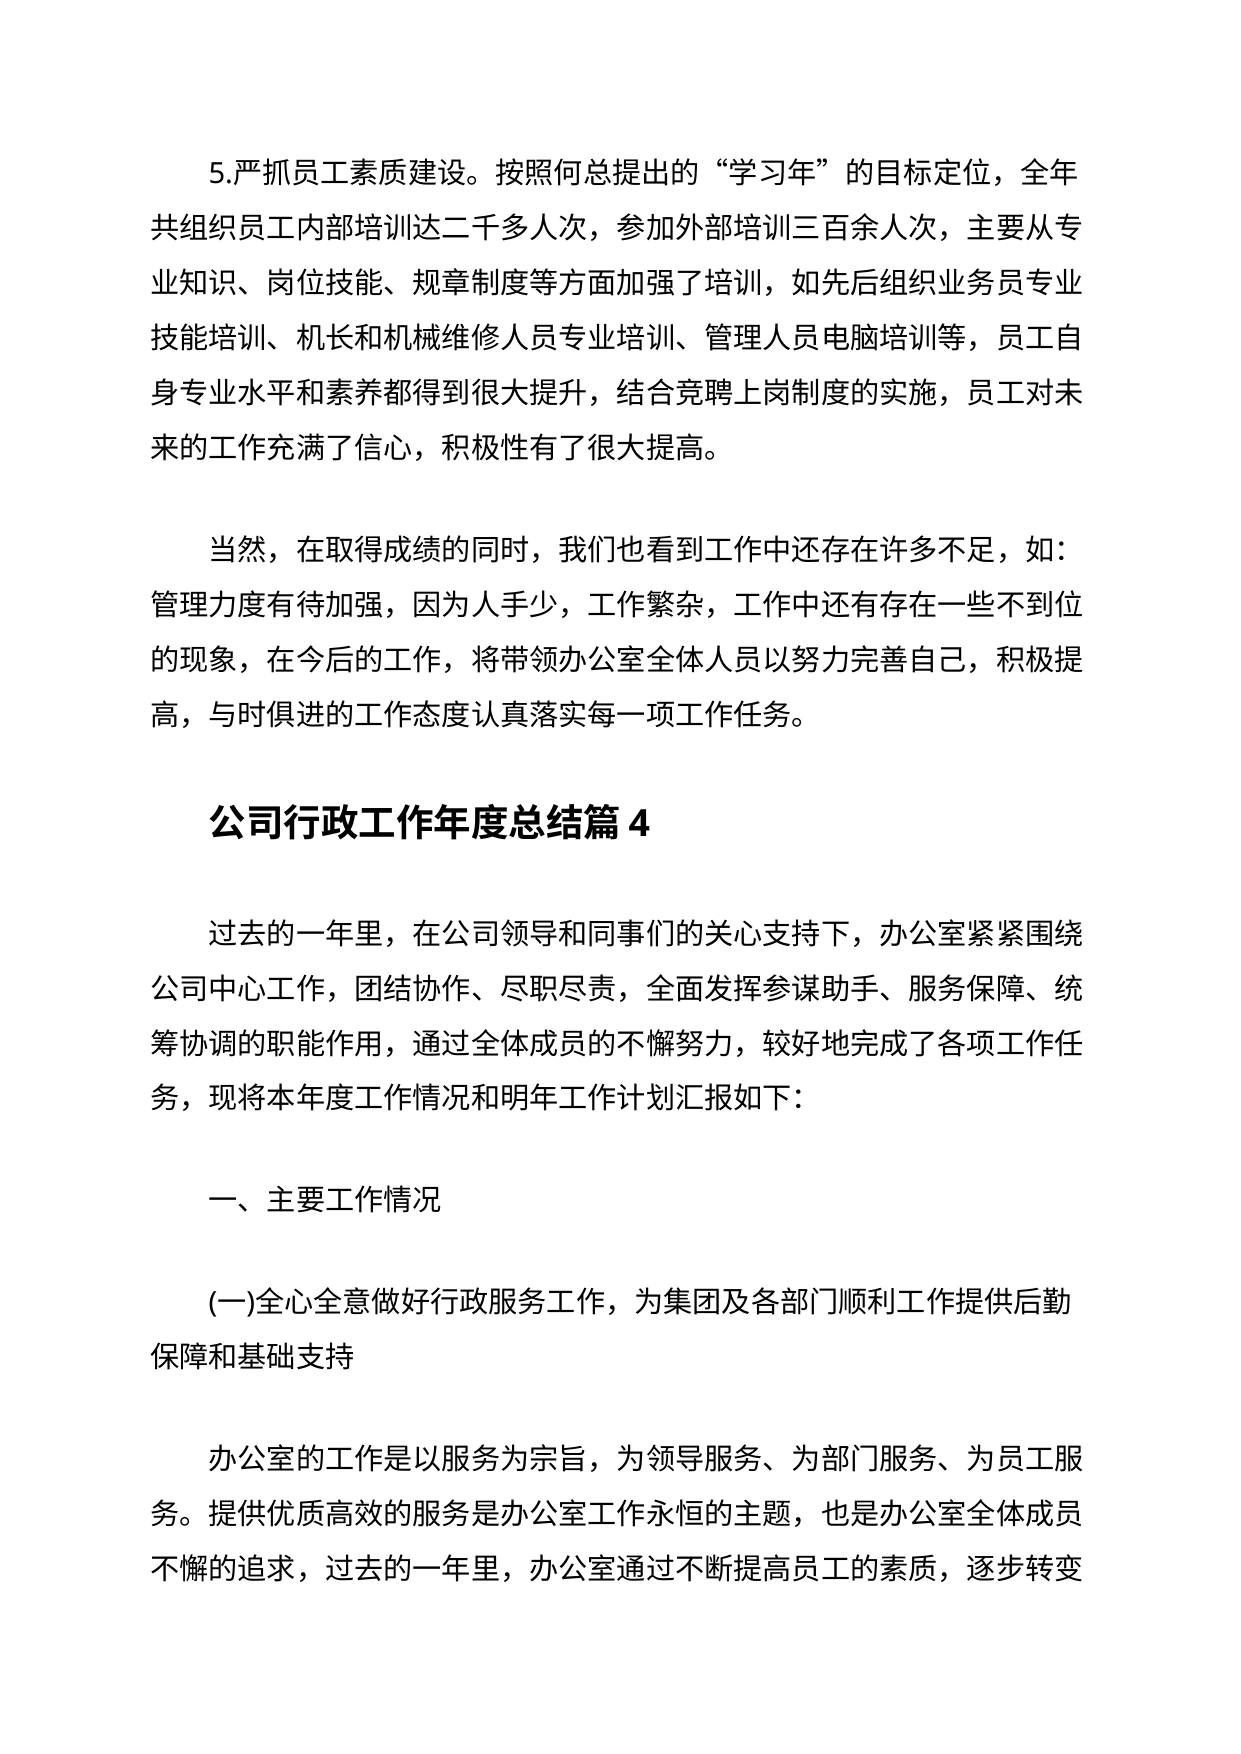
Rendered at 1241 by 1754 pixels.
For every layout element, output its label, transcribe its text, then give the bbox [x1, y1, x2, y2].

text (一)全心全意做好行政服务工作，为集团及各部门顺利工作提供后勤保障和基础支持 [150, 1279, 1090, 1376]
text 当然，在取得成绩的同时，我们也看到工作中还存在许多不足，如：管理力度有待加强，因为人手少，工作繁杂，工作中还有存在一些不到位的现象，在今后的工作，将带领办公室全体人员以努力完善自己，积极提高，与时俱进的工作态度认真落实每一项工作任务。 [150, 526, 1090, 733]
text 公司行政工作年度总结篇4 [150, 793, 1090, 847]
text 过去的一年里，在公司领导和同事们的关心支持下，办公室紧紧围绕公司中心工作，团结协作、尽职尽责，全面发挥参谋助手、服务保障、统筹协调的职能作用，通过全体成员的不懈努力，较好地完成了各项工作任务，现将本年度工作情况和明年工作计划汇报如下： [150, 910, 1090, 1117]
text 5.严抓员工素质建设。按照何总提出的“学习年”的目标定位，全年共组织员工内部培训达二千多人次，参加外部培训三百余人次，主要从专业知识、岗位技能、规章制度等方面加强了培训，如先后组织业务员专业技能培训、机长和机械维修人员专业培训、管理人员电脑培训等，员工自身专业水平和素养都得到很大提升，结合竞聘上岗制度的实施，员工对未来的工作充满了信心，积极性有了很大提高。 [150, 150, 1090, 467]
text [150, 1435, 1090, 1587]
text 一、主要工作情况 [150, 1177, 1090, 1219]
